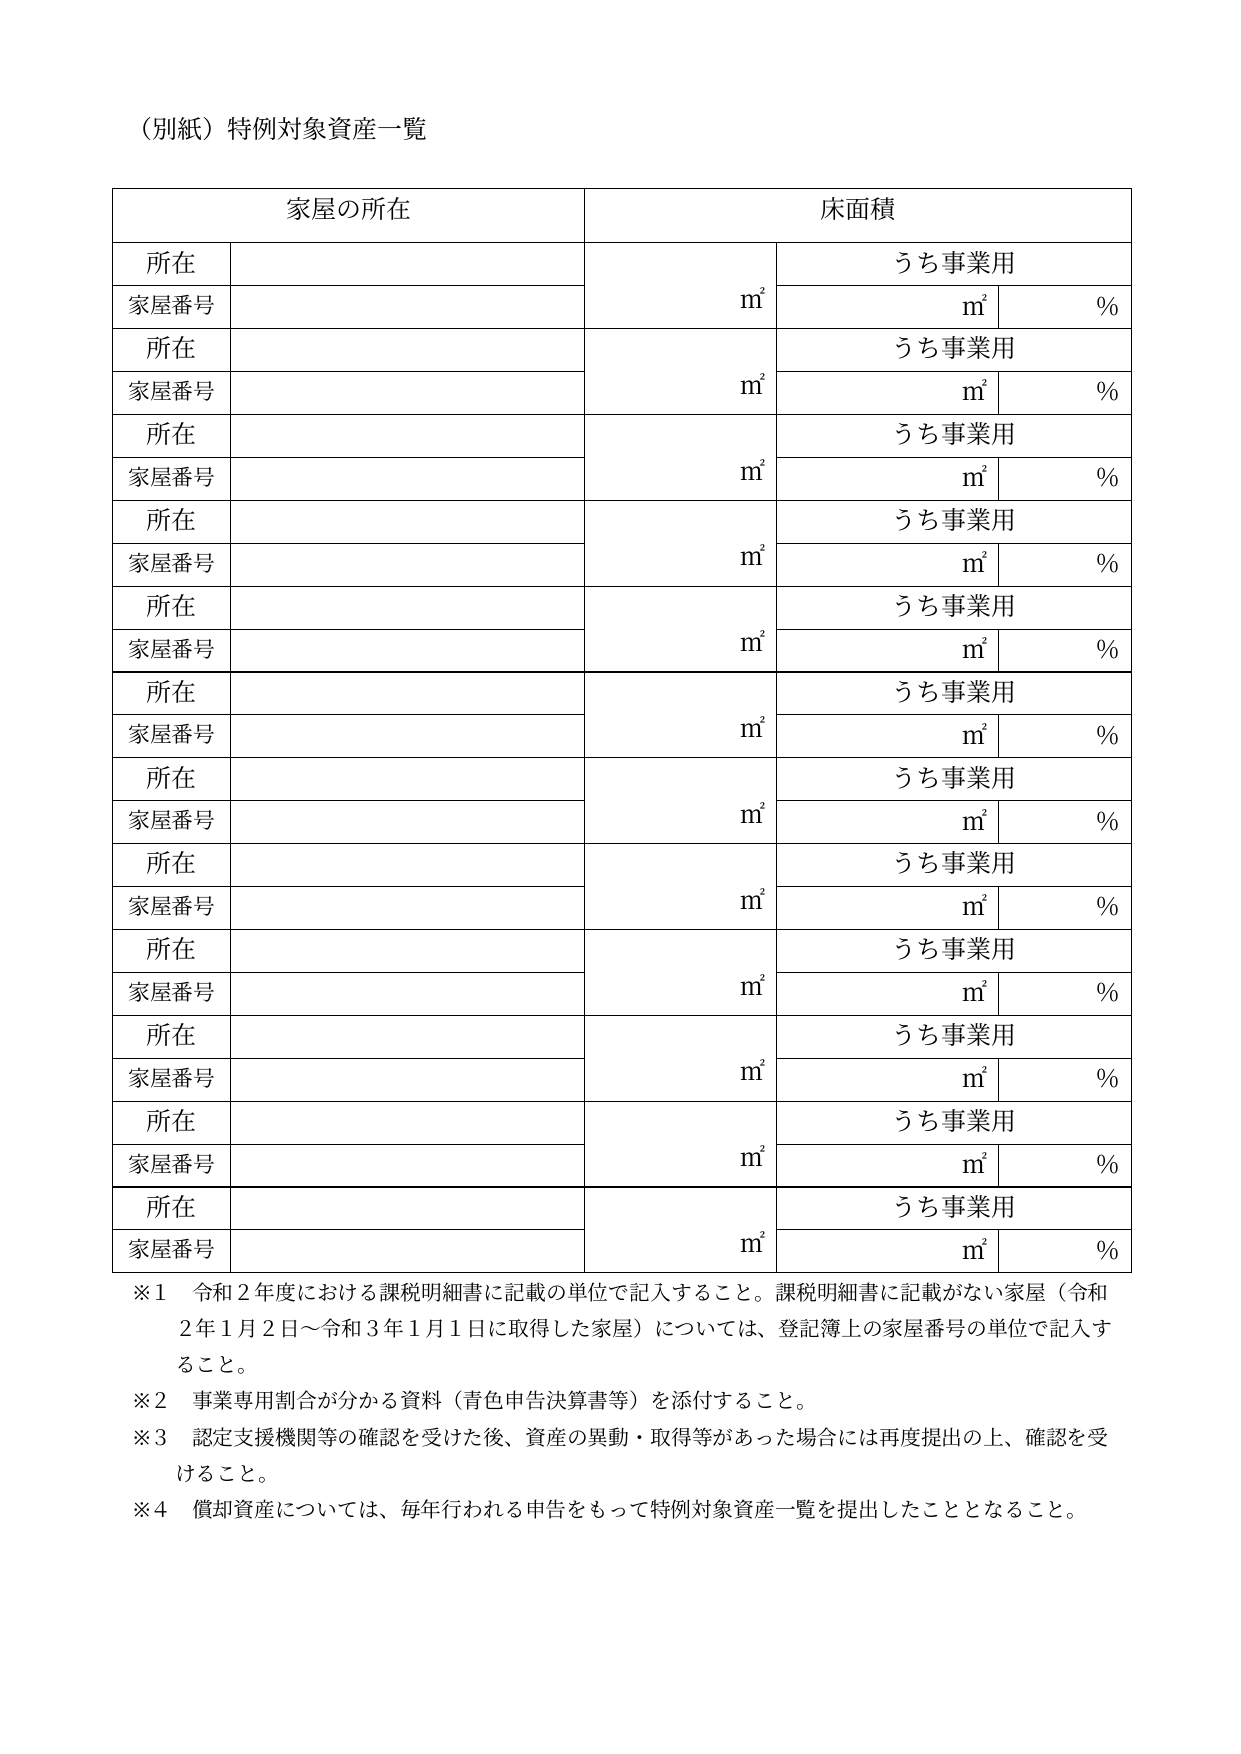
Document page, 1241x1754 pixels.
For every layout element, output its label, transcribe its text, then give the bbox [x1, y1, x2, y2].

table_cell ㎡ [777, 630, 998, 671]
table_cell ％ [999, 1230, 1131, 1272]
table_cell [231, 715, 584, 757]
table_cell ㎡ [777, 1230, 998, 1272]
table_cell [231, 372, 584, 414]
table_cell ％ [999, 286, 1131, 328]
table_cell [231, 1016, 584, 1058]
text ※３ 認定支援機関等の確認を受けた後、資産の異動・取得等があった場合には再度提出の上、確認を受けること。 [133, 1418, 1128, 1491]
table_cell うち事業用 [777, 930, 1131, 972]
table_cell 所在 [113, 844, 230, 886]
table_cell ㎡ [777, 1145, 998, 1186]
table_cell ㎡ [777, 372, 998, 414]
table_cell うち事業用 [777, 1016, 1131, 1058]
table_cell [231, 329, 584, 371]
table_cell 家屋番号 [113, 1230, 230, 1272]
table_cell ㎡ [777, 887, 998, 929]
table_cell ㎡ [585, 758, 776, 843]
table_cell 家屋番号 [113, 1145, 230, 1186]
table_cell ㎡ [777, 801, 998, 843]
text ※２ 事業専用割合が分かる資料（青色申告決算書等）を添付すること。 [112, 1382, 1128, 1418]
table_cell [231, 243, 584, 285]
table_cell [231, 544, 584, 586]
table_cell [231, 1230, 584, 1272]
table_cell [231, 973, 584, 1015]
table_header 床面積 [585, 189, 1131, 242]
table_cell 所在 [113, 501, 230, 543]
table_cell 家屋番号 [113, 887, 230, 929]
table_cell 家屋番号 [113, 973, 230, 1015]
table_cell [231, 630, 584, 671]
table_cell [231, 801, 584, 843]
table_cell 家屋番号 [113, 458, 230, 500]
table_cell 家屋番号 [113, 1059, 230, 1101]
table_cell [231, 930, 584, 972]
table_cell うち事業用 [777, 329, 1131, 371]
table_cell うち事業用 [777, 415, 1131, 457]
table_cell 所在 [113, 1016, 230, 1058]
table_cell うち事業用 [777, 501, 1131, 543]
table_cell [231, 673, 584, 714]
table_cell ％ [999, 458, 1131, 500]
table_cell 所在 [113, 1188, 230, 1229]
table_cell ％ [999, 973, 1131, 1015]
table_cell [231, 844, 584, 886]
text ※４ 償却資産については、毎年行われる申告をもって特例対象資産一覧を提出したこととなること。 [133, 1491, 1128, 1527]
table_cell ㎡ [585, 1102, 776, 1186]
table_cell ㎡ [585, 930, 776, 1015]
table_cell ㎡ [585, 1016, 776, 1101]
table_cell 家屋番号 [113, 544, 230, 586]
table_cell ％ [999, 372, 1131, 414]
table_cell ％ [999, 801, 1131, 843]
table_cell [231, 887, 584, 929]
table_header 家屋の所在 [113, 189, 584, 242]
table_cell ㎡ [777, 286, 998, 328]
table_cell [231, 458, 584, 500]
table_cell うち事業用 [777, 758, 1131, 800]
table_cell 家屋番号 [113, 286, 230, 328]
table_cell うち事業用 [777, 844, 1131, 886]
table_cell 家屋番号 [113, 801, 230, 843]
table_cell ％ [999, 1059, 1131, 1101]
table_cell [231, 758, 584, 800]
table_cell 家屋番号 [113, 372, 230, 414]
table_cell ㎡ [585, 1188, 776, 1272]
table_cell ㎡ [585, 587, 776, 671]
table_cell [231, 286, 584, 328]
table_cell 家屋番号 [113, 715, 230, 757]
table_cell ㎡ [777, 973, 998, 1015]
table_cell 所在 [113, 415, 230, 457]
table_cell ㎡ [585, 243, 776, 328]
table_cell 所在 [113, 1102, 230, 1143]
text ※１ 令和２年度における課税明細書に記載の単位で記入すること。課税明細書に記載がない家屋（令和２年１月２日～令和３年１月１日に取得した家屋）については、登記簿上の家屋番号の単位で記入すること。 [133, 1273, 1128, 1382]
table_cell ㎡ [585, 329, 776, 414]
table_cell ㎡ [585, 673, 776, 757]
table_cell 所在 [113, 758, 230, 800]
table_cell [231, 415, 584, 457]
table_cell 所在 [113, 587, 230, 628]
table_cell ％ [999, 544, 1131, 586]
table_cell ％ [999, 630, 1131, 671]
table_cell [231, 501, 584, 543]
table_cell うち事業用 [777, 243, 1131, 285]
table_cell [231, 1102, 584, 1143]
table_cell ㎡ [585, 415, 776, 500]
table_cell [231, 1145, 584, 1186]
table_cell ㎡ [777, 1059, 998, 1101]
table_cell ％ [999, 887, 1131, 929]
table_cell 家屋番号 [113, 630, 230, 671]
table_cell ㎡ [777, 458, 998, 500]
table_cell 所在 [113, 329, 230, 371]
table_cell うち事業用 [777, 1188, 1131, 1229]
table_cell うち事業用 [777, 1102, 1131, 1143]
table_cell ㎡ [585, 501, 776, 586]
table_cell [231, 587, 584, 628]
table_cell ㎡ [777, 544, 998, 586]
table_cell [231, 1188, 584, 1229]
table_cell ％ [999, 715, 1131, 757]
table_cell 所在 [113, 243, 230, 285]
table_cell ㎡ [585, 844, 776, 929]
table_cell うち事業用 [777, 673, 1131, 714]
table_cell 所在 [113, 673, 230, 714]
table_cell ％ [999, 1145, 1131, 1186]
table_cell [231, 1059, 584, 1101]
table_cell 所在 [113, 930, 230, 972]
table_cell うち事業用 [777, 587, 1131, 628]
table_cell ㎡ [777, 715, 998, 757]
